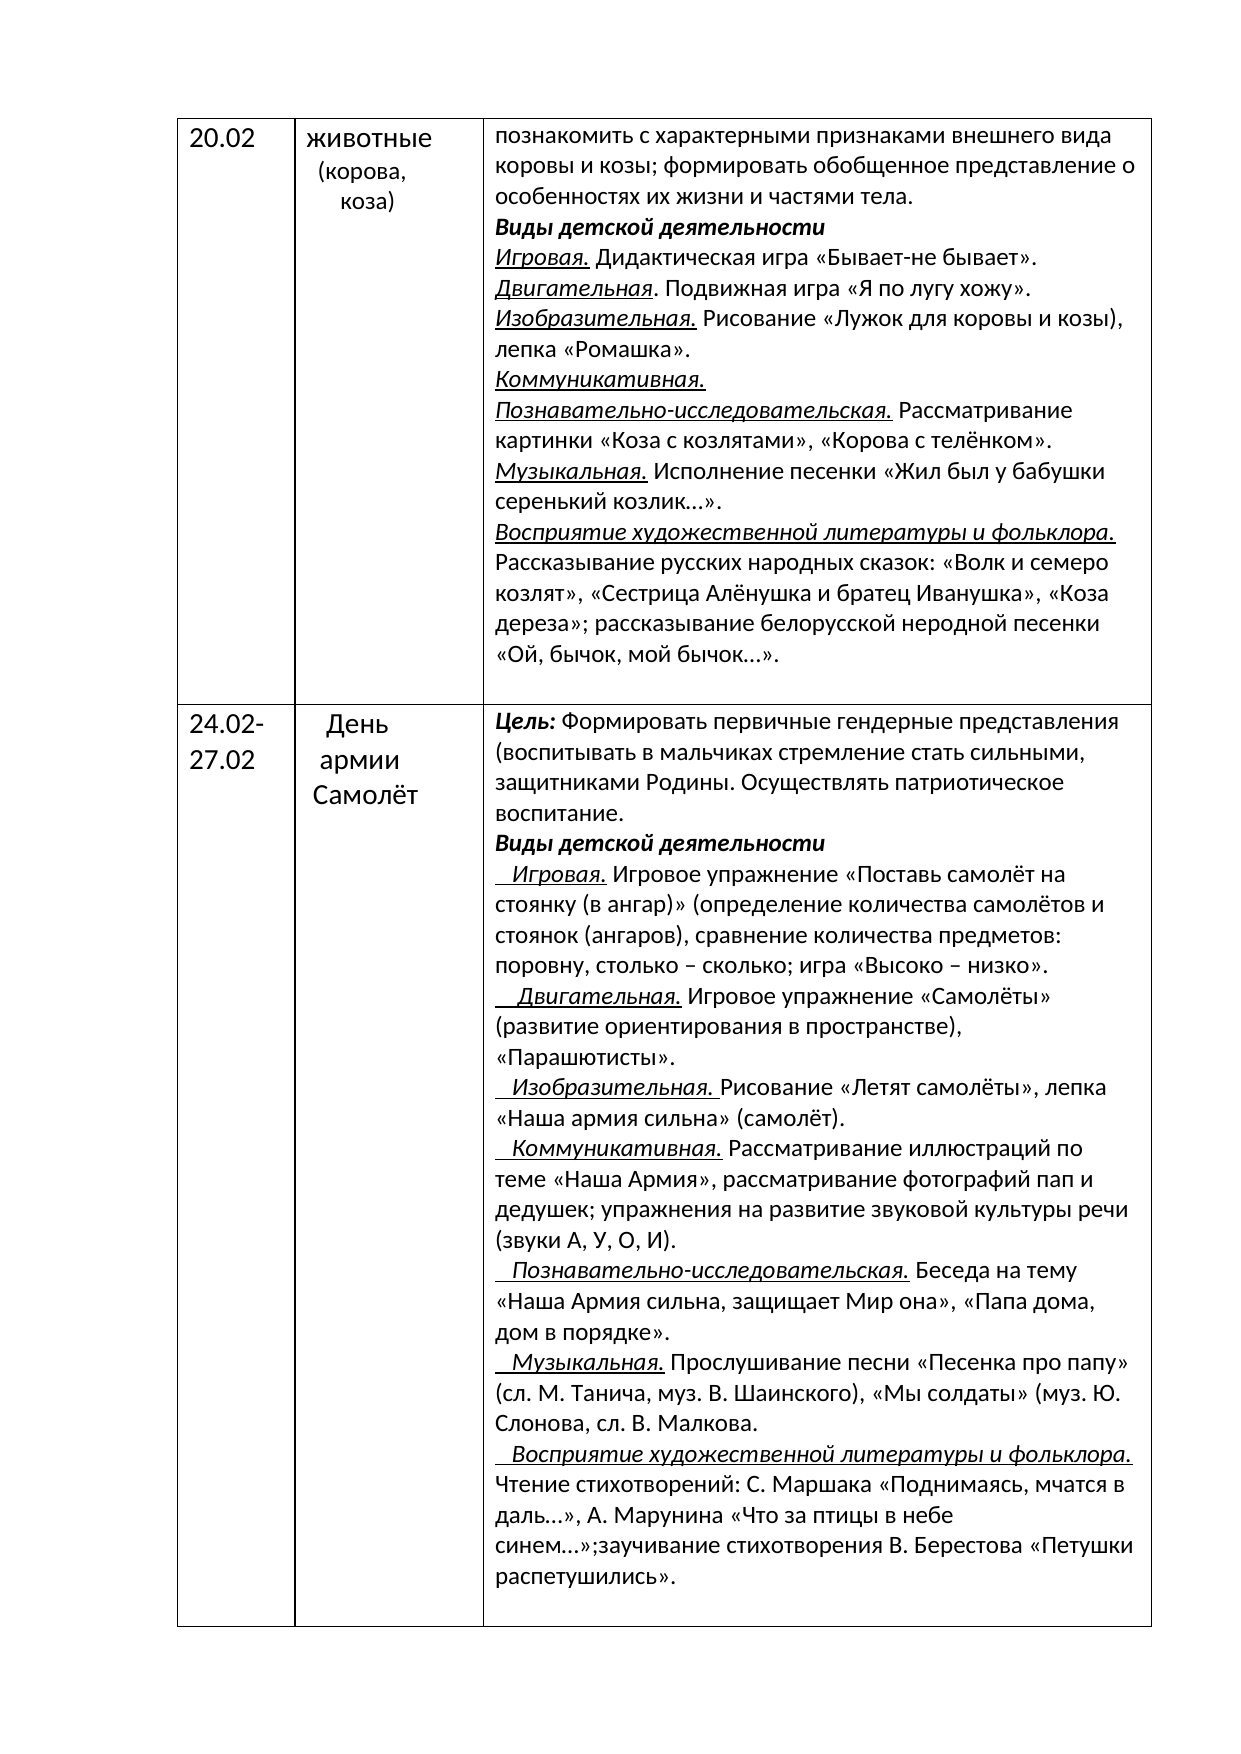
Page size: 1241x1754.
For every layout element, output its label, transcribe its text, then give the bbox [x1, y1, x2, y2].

table_cell 24.02-27.02 [178, 705, 294, 1626]
table_cell День армии Самолёт [296, 705, 483, 1626]
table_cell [484, 119, 1151, 704]
table_cell 16.02-20.02 [178, 119, 294, 704]
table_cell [296, 119, 483, 704]
table_cell Цель: Формировать первичные гендерные представления (воспитывать в мальчиках стремление стать сильными, защитниками Родины. Осуществлять патриотическое воспитание. Виды детской деятельности Игровая. Игровое упражнение «Поставь самолёт на стоянку (в ангар)» (определение количества самолётов и стоянок (ангаров), сравнение количества предметов: поровну, столько – сколько; игра «Высоко – низко». Двигательная. Игровое упражнение «Самолёты» (развитие ориентирования в пространстве), «Парашютисты». Изобразительная. Рисование «Летят самолёты», лепка «Наша армия сильна» (самолёт). Коммуникативная. Рассматривание иллюстраций по теме «Наша Армия», рассматривание фотографий пап и дедушек; упражнения на развитие звуковой культуры речи (звуки А, У, О, И). Познавательно-исследовательская. Беседа на тему «Наша Армия сильна, защищает Мир она», «Папа дома, дом в порядке». Музыкальная. Прослушивание песни «Песенка про папу» (сл. М. Танича, муз. В. Шаинского), «Мы солдаты» (муз. Ю. Слонова, сл. В. Малкова. Восприятие художественной литературы и фольклора. Чтение стихотворений: С. Маршака «Поднимаясь, мчатся в даль…», А. Марунина «Что за птицы в небе синем…»;заучивание стихотворения В. Берестова «Петушки распетушились». [484, 705, 1151, 1626]
